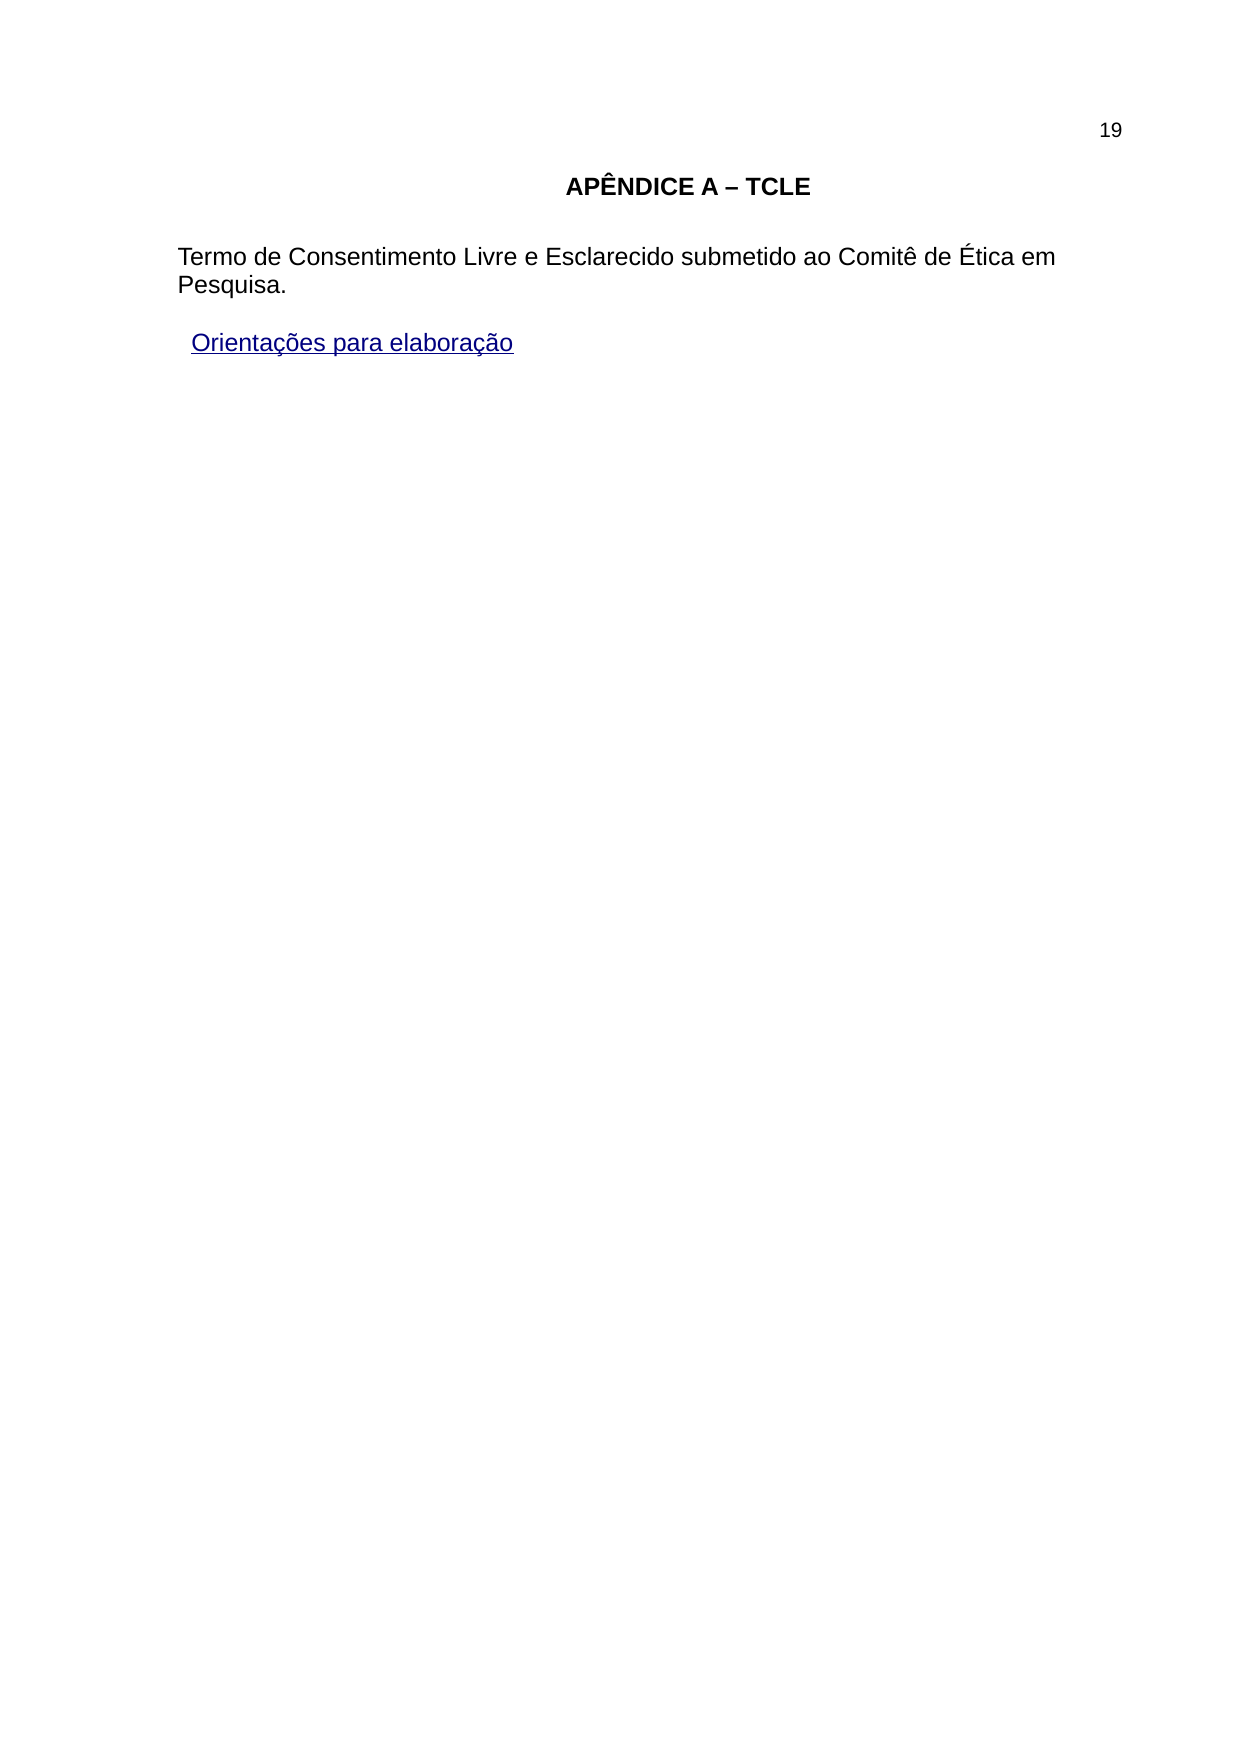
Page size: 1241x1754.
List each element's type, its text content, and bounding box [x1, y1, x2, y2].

text Termo de Consentimento Livre e Esclarecido submetido ao Comitê de Ética em Pesquisa. [177, 242, 1122, 299]
text Orientações para elaboração [177, 328, 1122, 357]
subtitle APÊNDICE A – TCLE [254, 172, 1122, 200]
